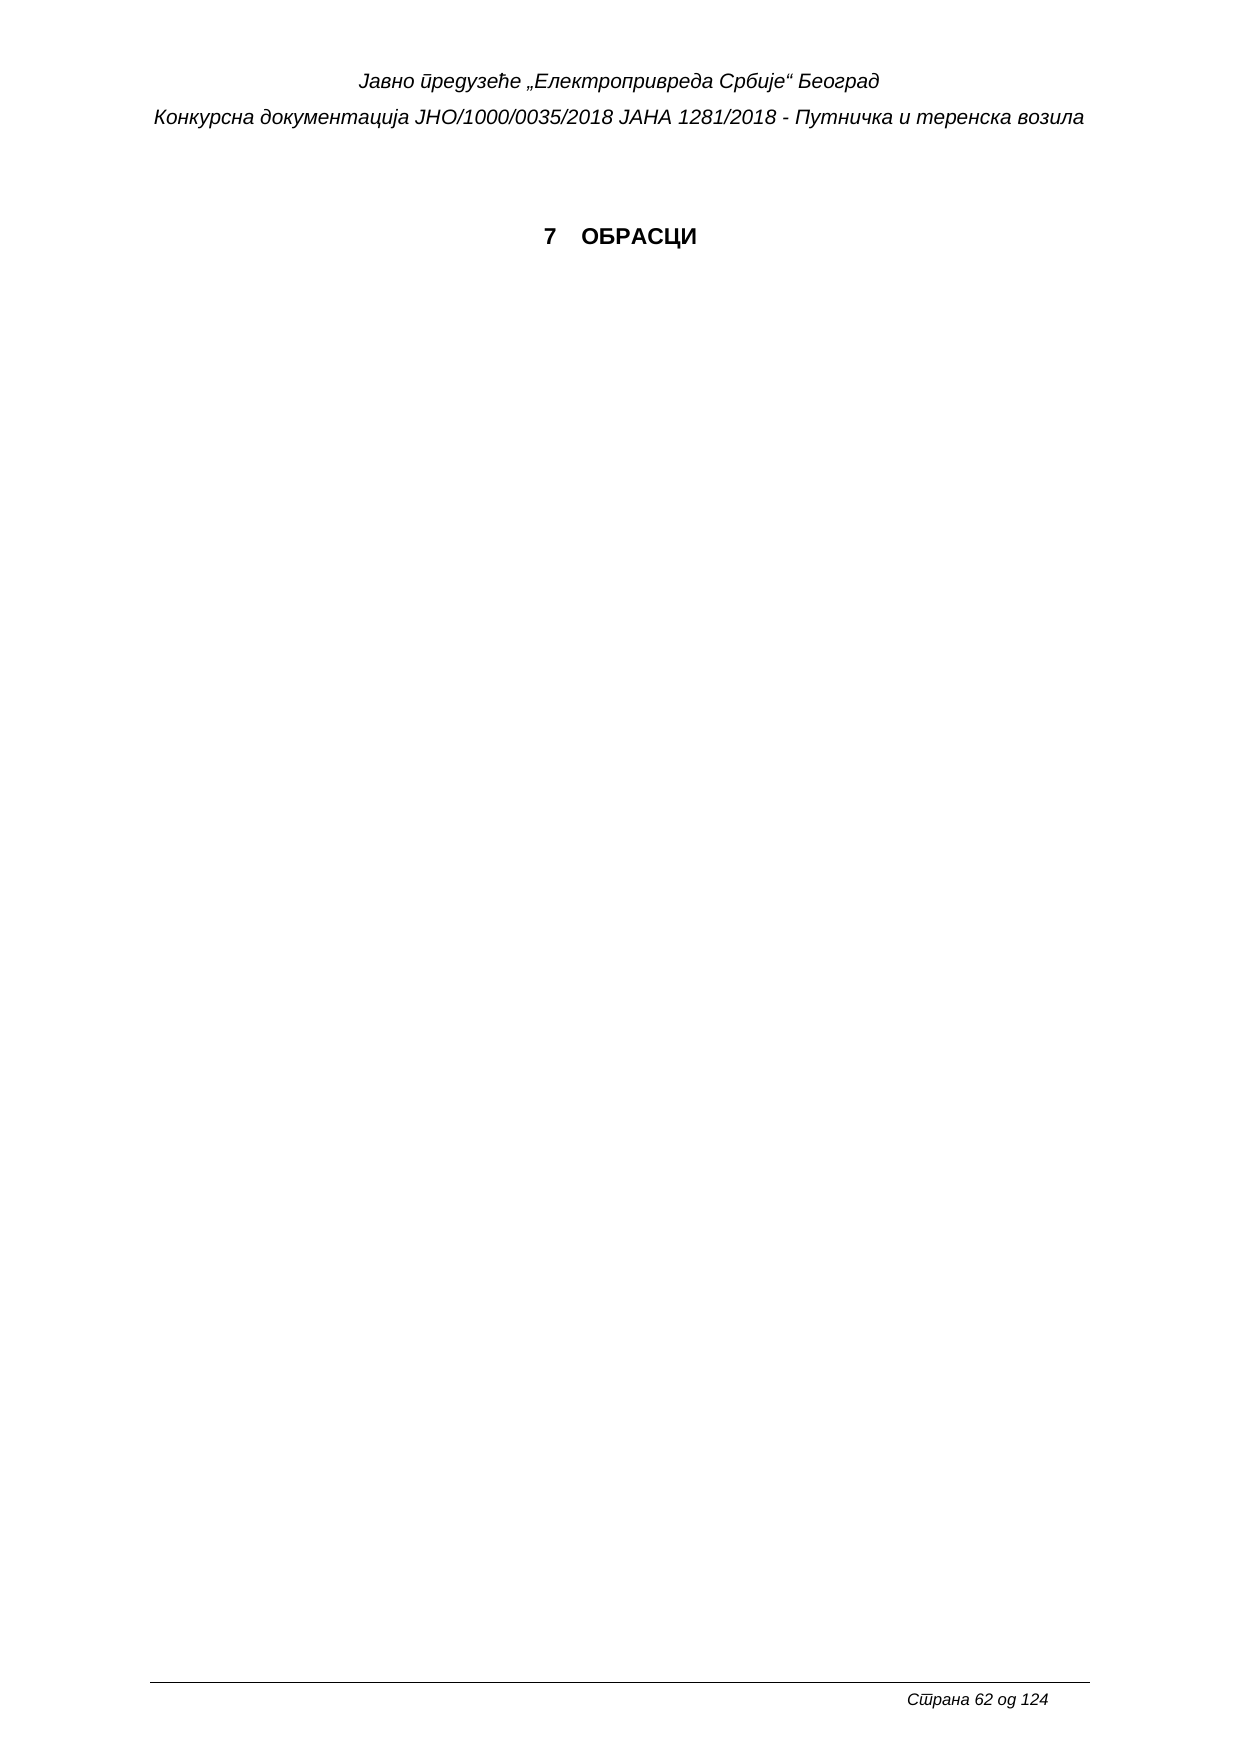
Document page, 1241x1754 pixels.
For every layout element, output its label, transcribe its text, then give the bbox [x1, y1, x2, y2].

list ОБРАСЦИ [150, 223, 1090, 249]
